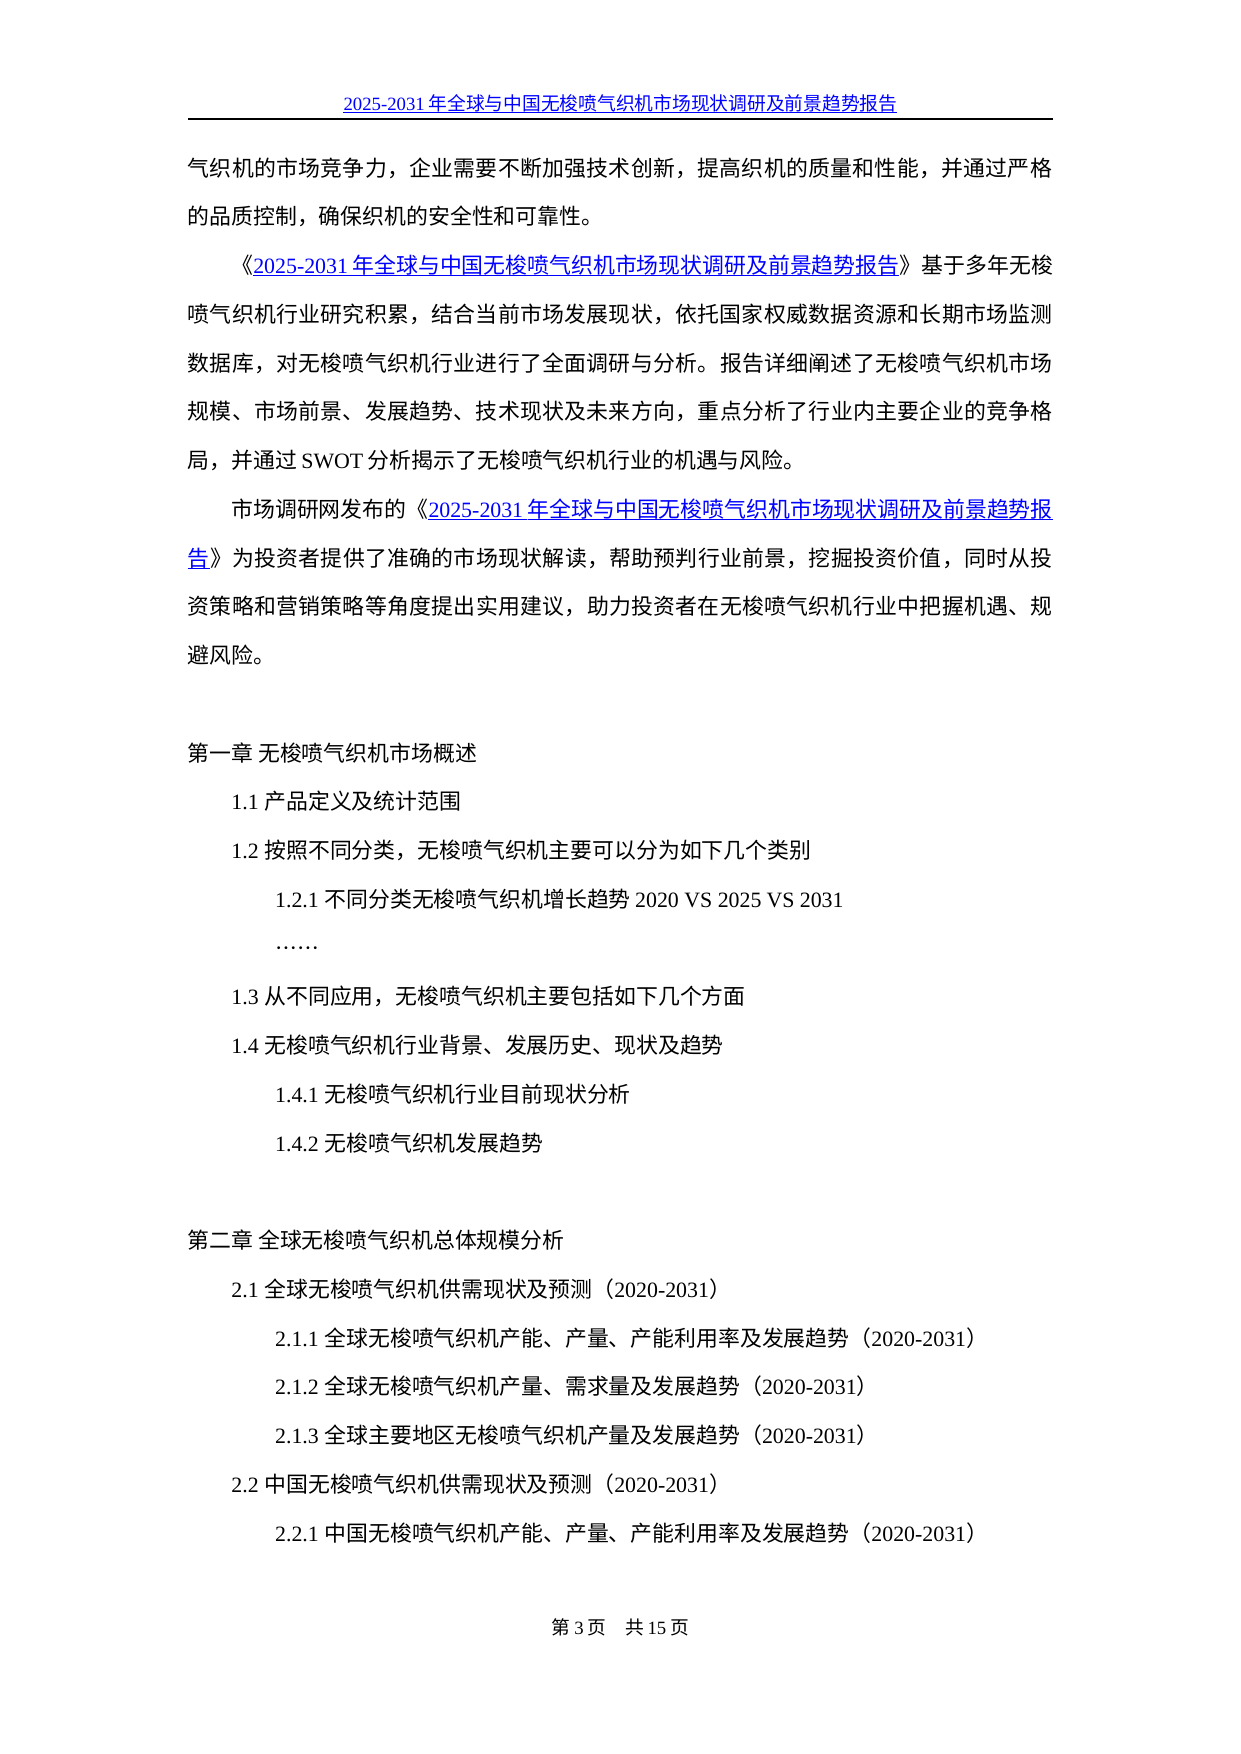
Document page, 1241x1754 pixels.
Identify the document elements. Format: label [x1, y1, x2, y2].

text [187, 150, 1053, 1548]
